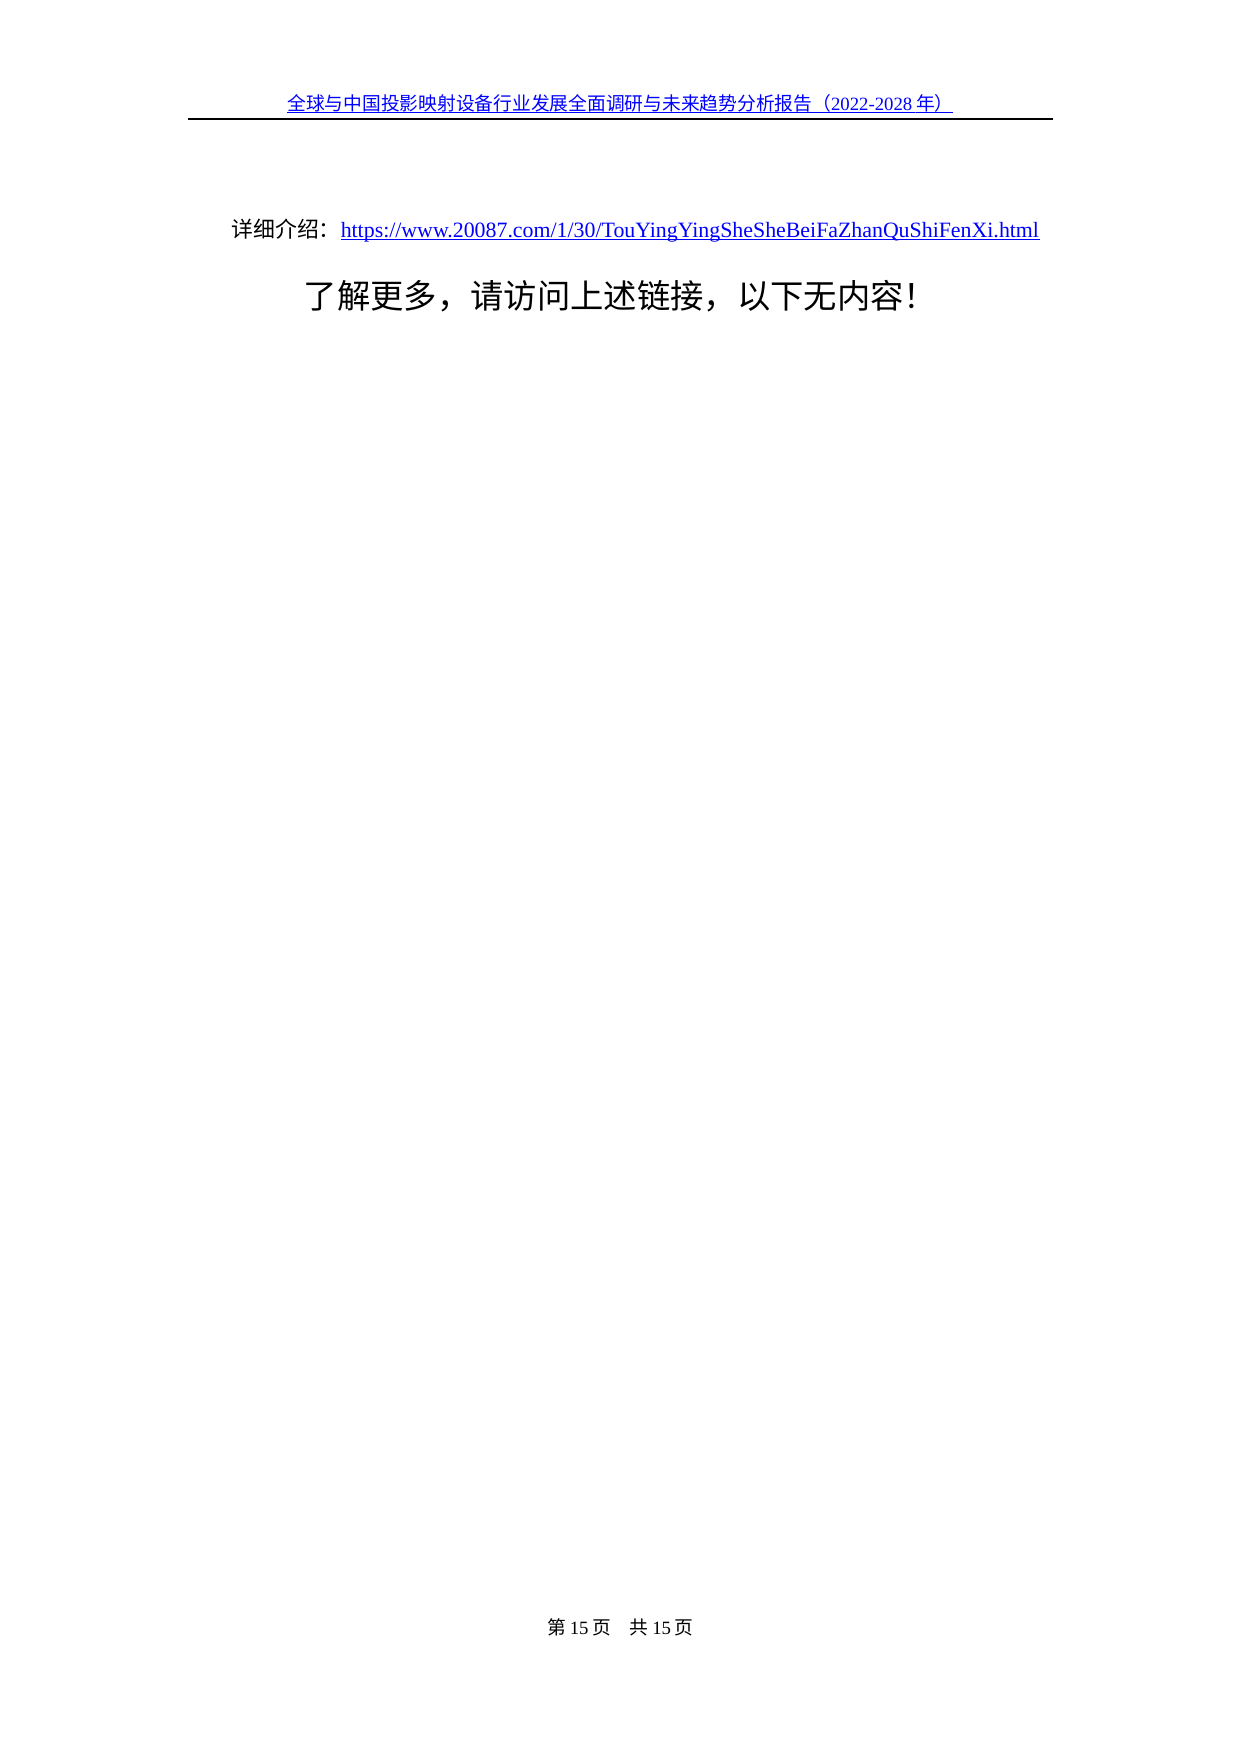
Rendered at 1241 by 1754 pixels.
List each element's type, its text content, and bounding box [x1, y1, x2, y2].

title 了解更多，请访问上述链接，以下无内容！ [187, 262, 1053, 327]
text 详细介绍：https://www.20087.com/1/30/TouYingYingSheSheBeiFaZhanQuShiFenXi.html [187, 212, 1053, 244]
